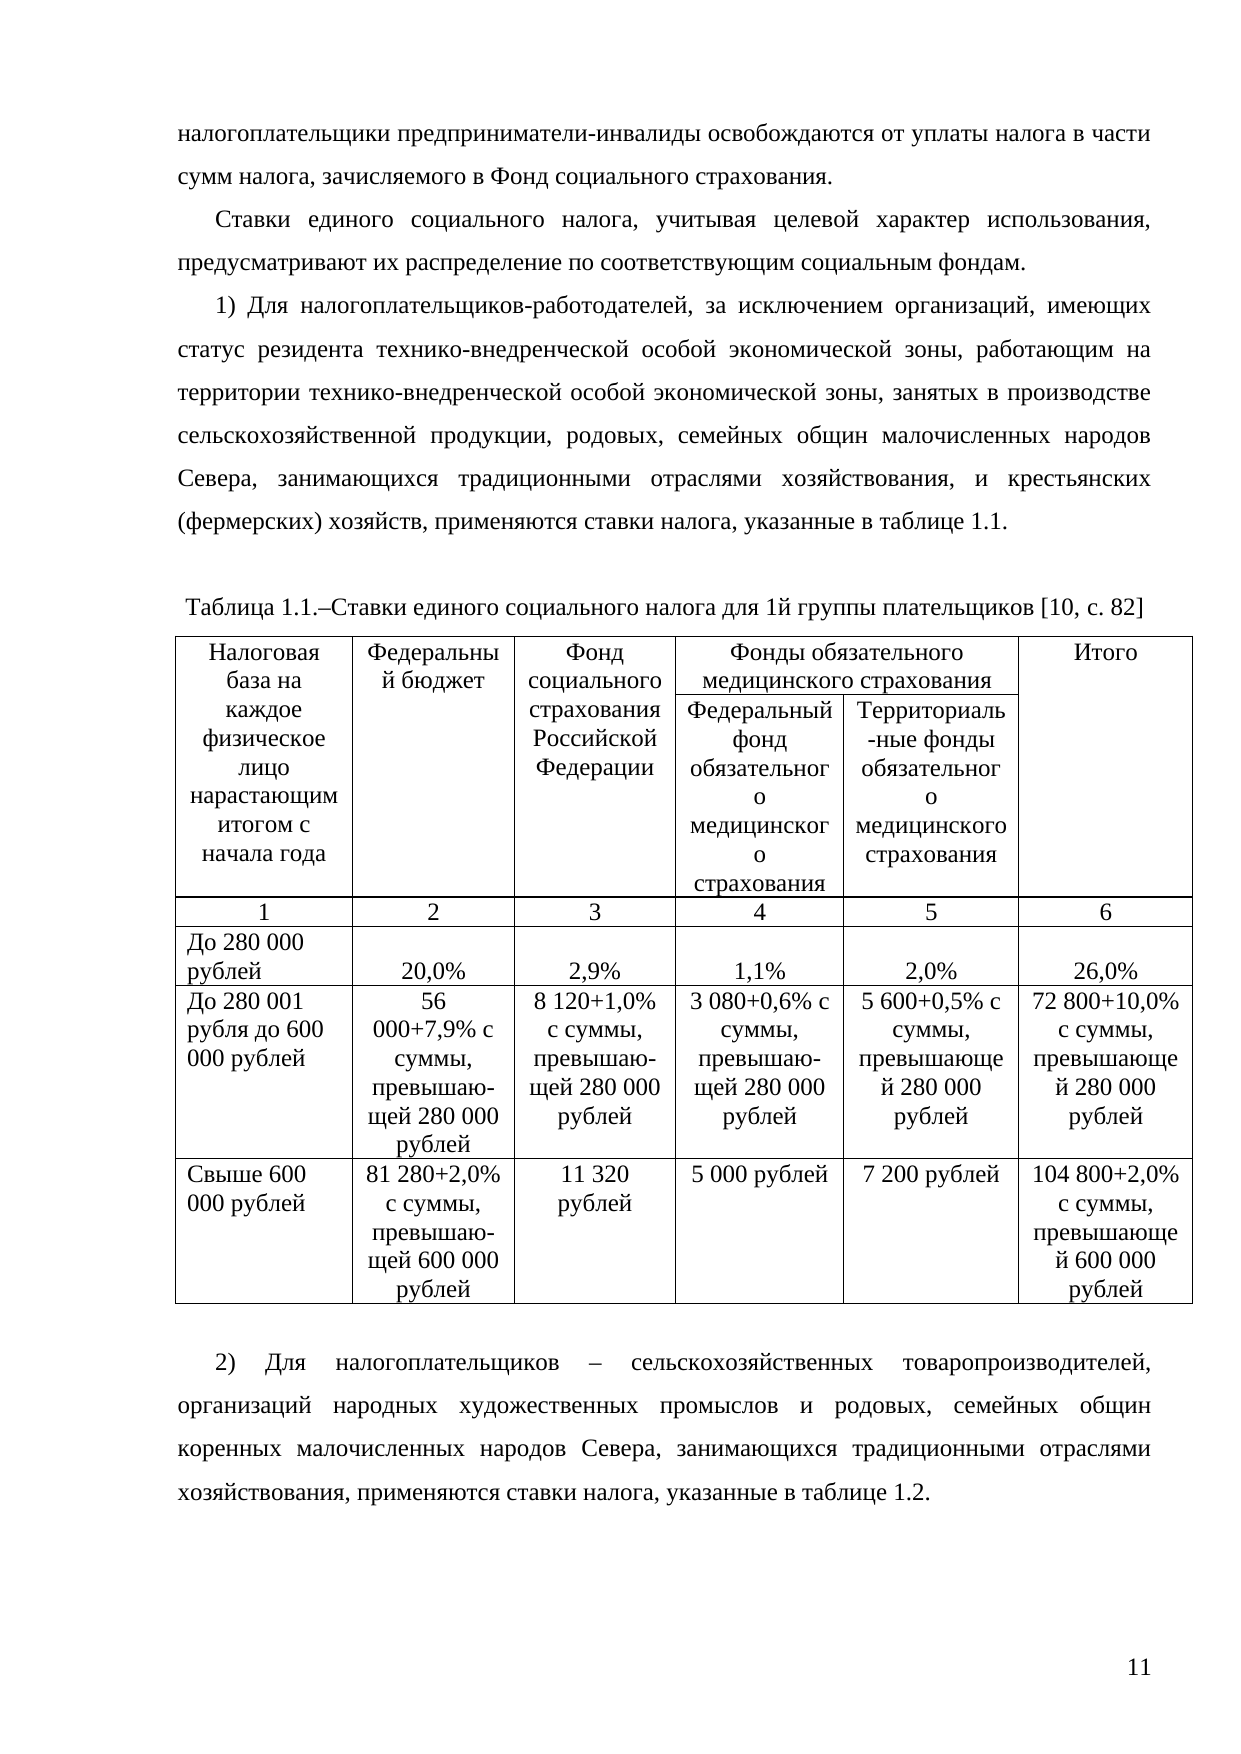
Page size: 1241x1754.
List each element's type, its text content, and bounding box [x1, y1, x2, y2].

text 2) Для налогоплательщиков – сельскохозяйственных товаропроизводителей, организаций народных художественных промыслов и родовых, семейных общин коренных малочисленных народов Севера, занимающихся традиционными отраслями хозяйствования, применяются ставки налога, указанные в таблице 1.2. [177, 1347, 1152, 1505]
table_cell Территориаль-ные фонды обязательного медицинского страхования [844, 695, 1018, 896]
table_cell 2,9% [515, 927, 675, 985]
table_cell 7 200 рублей [844, 1159, 1018, 1303]
table_cell 2 [353, 898, 514, 926]
table_cell До 280 000 рублей [176, 927, 352, 985]
table_cell 4 [676, 898, 843, 926]
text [177, 118, 1152, 190]
table_cell 1,1% [676, 927, 843, 985]
table_cell 5 600+0,5% с суммы, превышающей 280 000 рублей [844, 986, 1018, 1158]
text 1) Для налогоплательщиков-работодателей, за исключением организаций, имеющих статус резидента технико-внедренческой особой экономической зоны, работающим на территории технико-внедренческой особой экономической зоны, занятых в производстве сельскохозяйственной продукции, родовых, семейных общин малочисленных народов Севера, занимающихся традиционными отраслями хозяйствования, и крестьянских (фермерских) хозяйств, применяются ставки налога, указанные в таблице 1.1. [177, 291, 1152, 535]
table_cell 56 000+7,9% с суммы, превышаю-щей 280 000 рублей [353, 986, 514, 1158]
text Ставки единого социального налога, учитывая целевой характер использования, предусматривают их распределение по соответствующим социальным фондам. [177, 204, 1152, 276]
table_header Фонды обязательного медицинского страхования [676, 637, 1018, 694]
table_header Налоговая база на каждое физическое лицо нарастающим итогом с начала года [176, 637, 352, 896]
table_cell 1 [176, 898, 352, 926]
table_cell 3 [515, 898, 675, 926]
table_cell 5 000 рублей [676, 1159, 843, 1303]
text Таблица 1.1.–Ставки единого социального налога для 1й группы плательщиков [10, c. 82] [177, 592, 1152, 621]
table_cell 8 120+1,0% с суммы, превышаю-щей 280 000 рублей [515, 986, 675, 1158]
table_cell 20,0% [353, 927, 514, 985]
table_cell 6 [1019, 898, 1192, 926]
table_header Фонд социального страхования Российской Федерации [515, 637, 675, 896]
table_cell До 280 001 рубля до 600 000 рублей [176, 986, 352, 1158]
table_cell 81 280+2,0% с суммы, превышаю-щей 600 000 рублей [353, 1159, 514, 1303]
table_header Федеральный бюджет [353, 637, 514, 896]
table_cell Свыше 600 000 рублей [176, 1159, 352, 1303]
table_cell 5 [844, 898, 1018, 926]
table_cell 3 080+0,6% с суммы, превышаю-щей 280 000 рублей [676, 986, 843, 1158]
table_cell Федеральный фонд обязательного медицинского страхования [676, 695, 843, 896]
table_cell 11 320 рублей [515, 1159, 675, 1303]
table_cell 72 800+10,0% с суммы, превышающей 280 000 рублей [1019, 986, 1192, 1158]
table_header Итого [1019, 637, 1192, 896]
table_cell 104 800+2,0% с суммы, превышающей 600 000 рублей [1019, 1159, 1192, 1303]
table_cell 26,0% [1019, 927, 1192, 985]
table_cell 2,0% [844, 927, 1018, 985]
